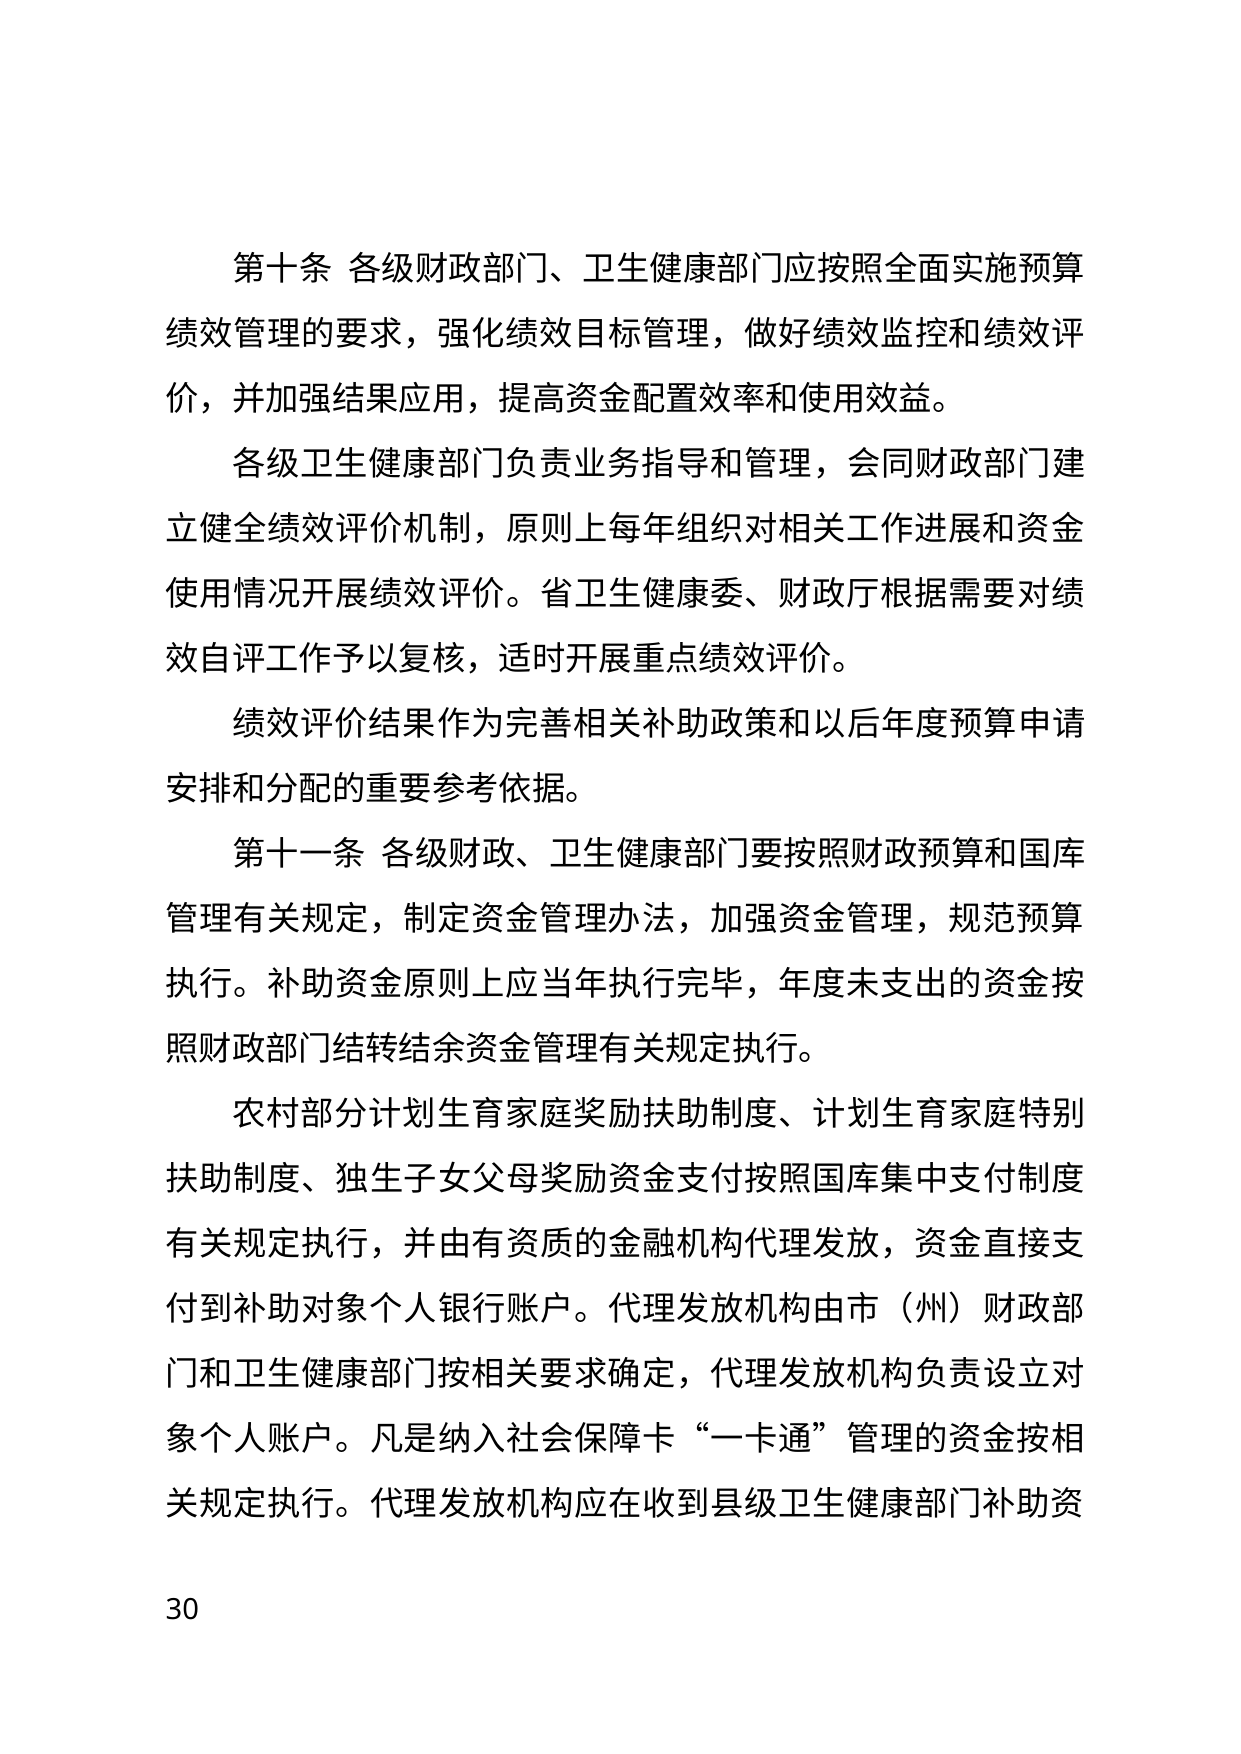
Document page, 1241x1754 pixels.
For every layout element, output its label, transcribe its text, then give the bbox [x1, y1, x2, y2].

text 第十条 各级财政部门、卫生健康部门应按照全面实施预算绩效管理的要求，强化绩效目标管理，做好绩效监控和绩效评价，并加强结果应用，提高资金配置效率和使用效益。 [165, 233, 1087, 428]
text 绩效评价结果作为完善相关补助政策和以后年度预算申请、安排和分配的重要参考依据。 [165, 688, 1087, 818]
text 各级卫生健康部门负责业务指导和管理，会同财政部门建立健全绩效评价机制，原则上每年组织对相关工作进展和资金使用情况开展绩效评价。省卫生健康委、财政厅根据需要对绩效自评工作予以复核，适时开展重点绩效评价。 [165, 428, 1087, 688]
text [165, 1078, 1087, 1533]
text 第十一条 各级财政、卫生健康部门要按照财政预算和国库管理有关规定，制定资金管理办法，加强资金管理，规范预算执行。补助资金原则上应当年执行完毕，年度未支出的资金按照财政部门结转结余资金管理有关规定执行。 [165, 818, 1087, 1078]
